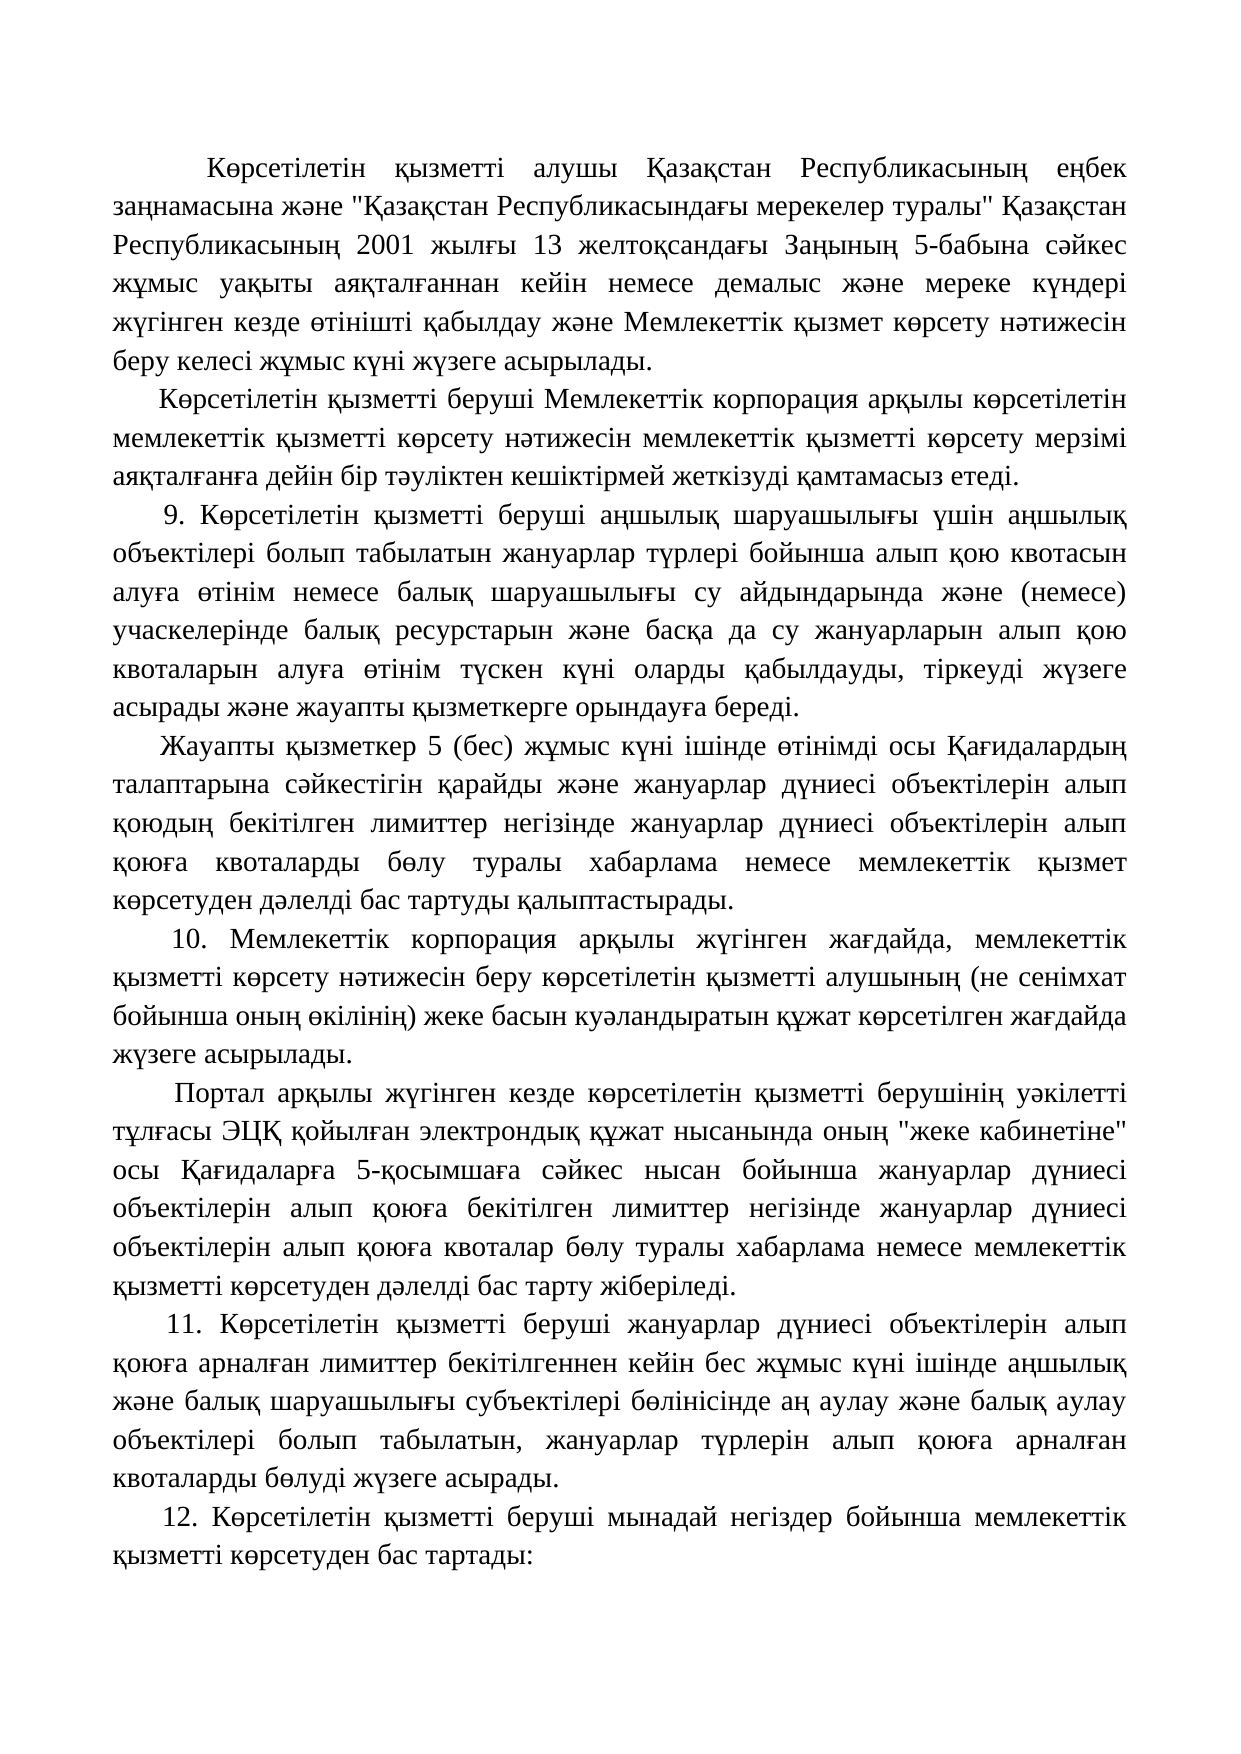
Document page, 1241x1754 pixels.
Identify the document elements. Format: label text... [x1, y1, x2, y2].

text 9. Көрсетілетін қызметті беруші аңшылық шаруашылығы үшін аңшылық объектілері болып табылатын жануарлар түрлері бойынша алып қою квотасын алуға өтінім немесе балық шаруашылығы су айдындарында және (немесе) учаскелерінде балық ресурстарын және басқа да су жануарларын алып қою квоталарын алуға өтінім түскен күні оларды қабылдауды, тіркеуді жүзеге асырады және жауапты қызметкерге орындауға береді. [112, 497, 1128, 723]
text 12. Көрсетілетін қызметті беруші мынадай негіздер бойынша мемлекеттік қызметті көрсетуден бас тартады: [112, 1499, 1128, 1571]
text 11. Көрсетілетін қызметті беруші жануарлар дүниесі объектілерін алып қоюға арналған лимиттер бекітілгеннен кейін бес жұмыс күні ішінде аңшылық және балық шаруашылығы субъектілері бөлінісінде аң аулау және балық аулау объектілері болып табылатын, жануарлар түрлерін алып қоюға арналған квоталарды бөлуді жүзеге асырады. [112, 1306, 1128, 1494]
text Жауапты қызметкер 5 (бес) жұмыс күні ішінде өтінімді осы Қағидалардың талаптарына сәйкестігін қарайды және жануарлар дүниесі объектілерін алып қоюдың бекітілген лимиттер негізінде жануарлар дүниесі объектілерін алып қоюға квоталарды бөлу туралы хабарлама немесе мемлекеттік қызмет көрсетуден дәлелді бас тартуды қалыптастырады. [112, 728, 1128, 916]
text Портал арқылы жүгінген кезде көрсетілетін қызметті берушінің уәкілетті тұлғасы ЭЦҚ қойылған электрондық құжат нысанында оның "жеке кабинетіне" осы Қағидаларға 5-қосымшаға сәйкес нысан бойынша жануарлар дүниесі объектілерін алып қоюға бекітілген лимиттер негізінде жануарлар дүниесі объектілерін алып қоюға квоталар бөлу туралы хабарлама немесе мемлекеттік қызметті көрсетуден дәлелді бас тарту жіберіледі. [112, 1075, 1128, 1301]
text 10. Мемлекеттік корпорация арқылы жүгінген жағдайда, мемлекеттік қызметті көрсету нәтижесін беру көрсетілетін қызметті алушының (не сенімхат бойынша оның өкілінің) жеке басын куәландыратын құжат көрсетілген жағдайда жүзеге асырылады. [112, 921, 1128, 1070]
text Көрсетілетін қызметті алушы Қазақстан Республикасының еңбек заңнамасына және "Қазақстан Республикасындағы мерекелер туралы" Қазақстан Республикасының 2001 жылғы 13 желтоқсандағы Заңының 5-бабына сәйкес жұмыс уақыты аяқталғаннан кейін немесе демалыс және мереке күндері жүгінген кезде өтінішті қабылдау және Мемлекеттік қызмет көрсету нәтижесін беру келесі жұмыс күні жүзеге асырылады. [112, 150, 1128, 376]
text Көрсетілетін қызметті беруші Мемлекеттік корпорация арқылы көрсетілетін мемлекеттік қызметті көрсету нәтижесін мемлекеттік қызметті көрсету мерзімі аяқталғанға дейін бір тәуліктен кешіктірмей жеткізуді қамтамасыз етеді. [112, 381, 1128, 492]
